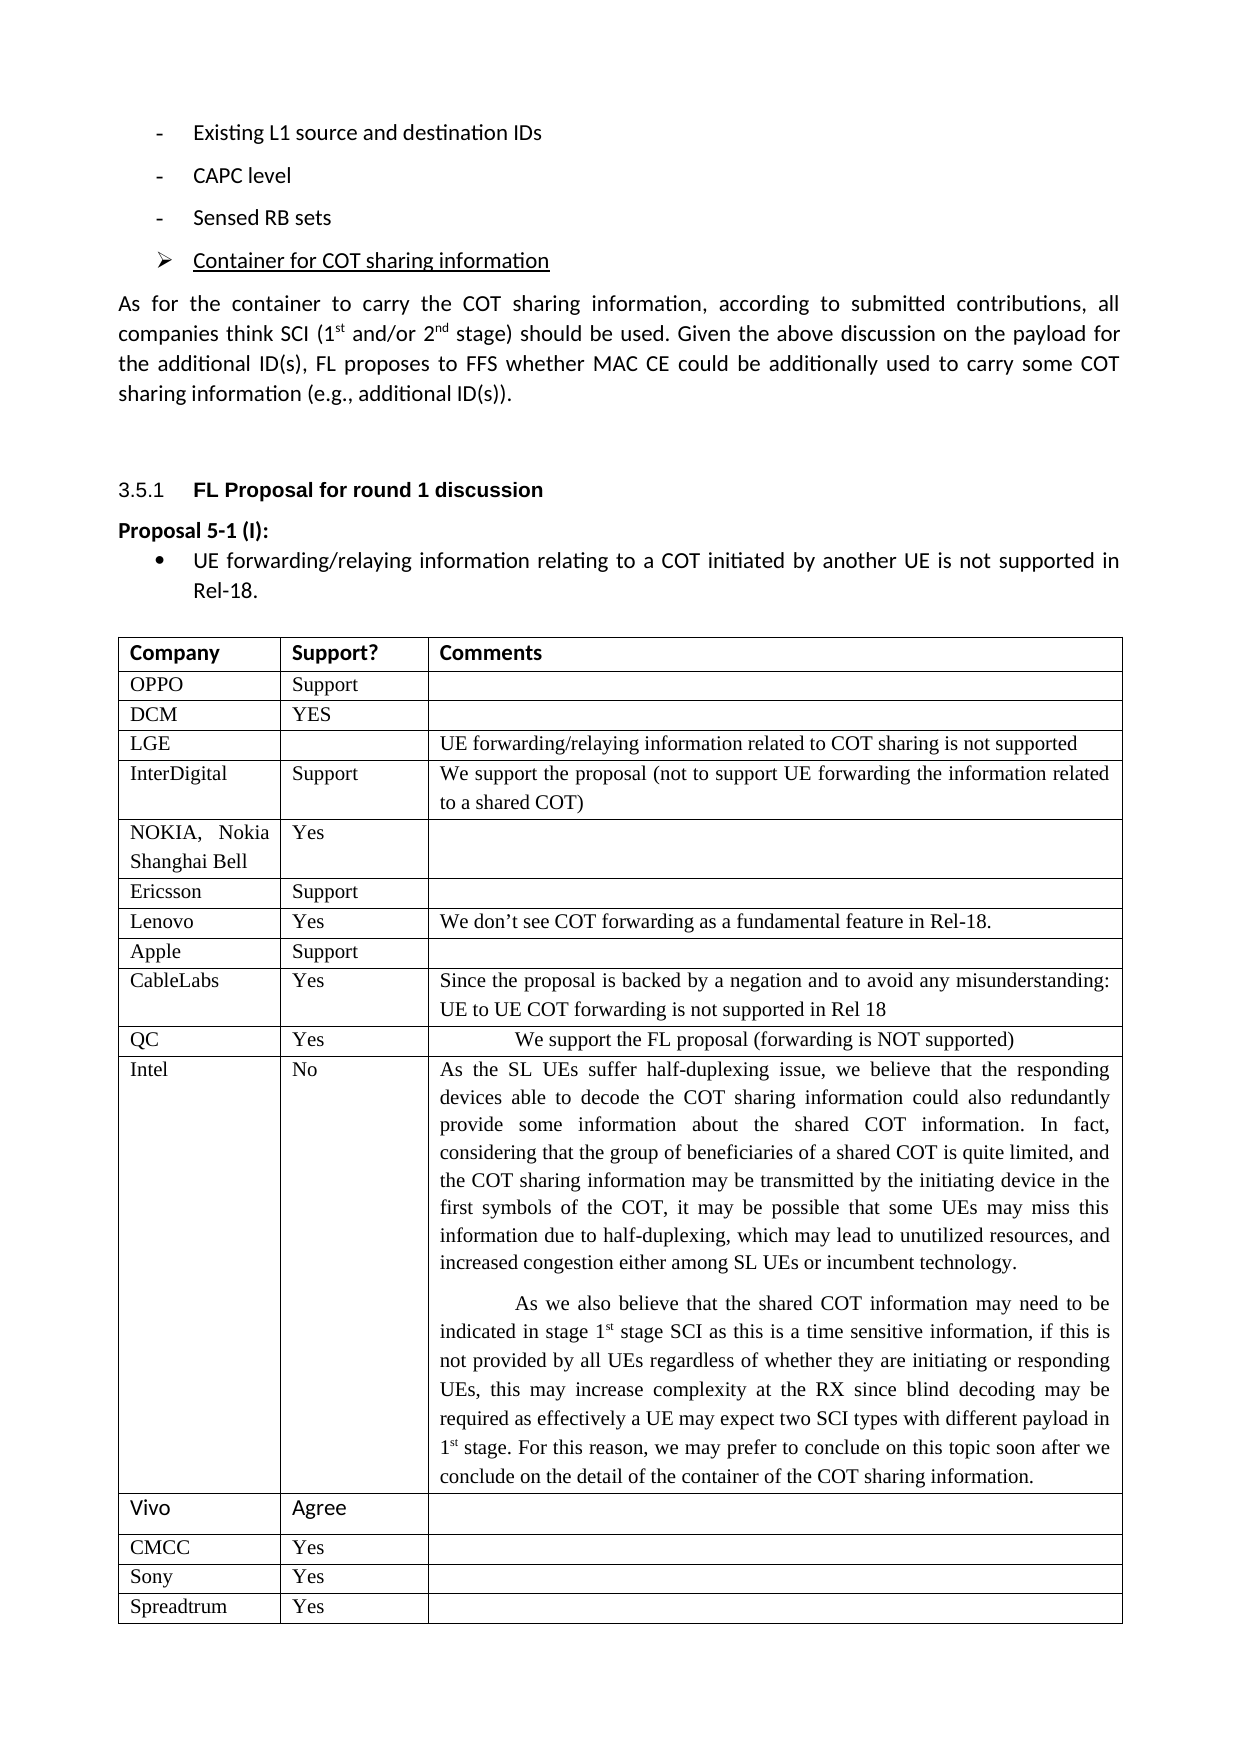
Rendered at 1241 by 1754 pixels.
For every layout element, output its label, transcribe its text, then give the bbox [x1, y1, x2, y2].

text Proposal 5-1 (I): [118, 516, 1122, 544]
list UE forwarding/relaying information relating to a COT initiated by another UE is not supported in Rel-18. [156, 546, 1122, 604]
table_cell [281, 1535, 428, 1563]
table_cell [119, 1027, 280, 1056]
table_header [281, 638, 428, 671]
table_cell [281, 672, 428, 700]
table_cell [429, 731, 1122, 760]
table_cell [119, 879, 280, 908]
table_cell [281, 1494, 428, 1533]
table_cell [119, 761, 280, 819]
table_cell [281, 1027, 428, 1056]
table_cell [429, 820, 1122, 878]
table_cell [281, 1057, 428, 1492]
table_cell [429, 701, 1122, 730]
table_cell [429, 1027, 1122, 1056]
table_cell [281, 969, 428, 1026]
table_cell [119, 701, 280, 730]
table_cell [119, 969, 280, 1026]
text As for the container to carry the COT sharing information, according to submitted contributions, all companies think SCI (1st and/or 2nd stage) should be used. Given the above discussion on the payload for the additional ID(s), FL proposes to FFS whether MAC CE could be additionally used to carry some COT sharing information (e.g., additional ID(s)). [118, 289, 1122, 408]
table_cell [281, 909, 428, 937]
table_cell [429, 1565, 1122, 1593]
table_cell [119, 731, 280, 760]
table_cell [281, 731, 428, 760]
subtitle FL Proposal for round 1 discussion [118, 477, 1122, 501]
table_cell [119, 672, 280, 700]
list Container for COT sharing information [156, 246, 1122, 274]
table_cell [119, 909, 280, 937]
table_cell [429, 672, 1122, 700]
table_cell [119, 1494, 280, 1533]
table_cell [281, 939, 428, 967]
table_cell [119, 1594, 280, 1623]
list CAPC level [156, 161, 1122, 189]
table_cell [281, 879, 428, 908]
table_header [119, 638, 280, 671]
list Sensed RB sets [156, 203, 1122, 232]
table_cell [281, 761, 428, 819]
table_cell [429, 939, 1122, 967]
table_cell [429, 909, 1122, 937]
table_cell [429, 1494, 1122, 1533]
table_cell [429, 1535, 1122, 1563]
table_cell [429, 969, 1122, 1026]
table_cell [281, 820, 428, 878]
list Existing L1 source and destination IDs [156, 118, 1122, 146]
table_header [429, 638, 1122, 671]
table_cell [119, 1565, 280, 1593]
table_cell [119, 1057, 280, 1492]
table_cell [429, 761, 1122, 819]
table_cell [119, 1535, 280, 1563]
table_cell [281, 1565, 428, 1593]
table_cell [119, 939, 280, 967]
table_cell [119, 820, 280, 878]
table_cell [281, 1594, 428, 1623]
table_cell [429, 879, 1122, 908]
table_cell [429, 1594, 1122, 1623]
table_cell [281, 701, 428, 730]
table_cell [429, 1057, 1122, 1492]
